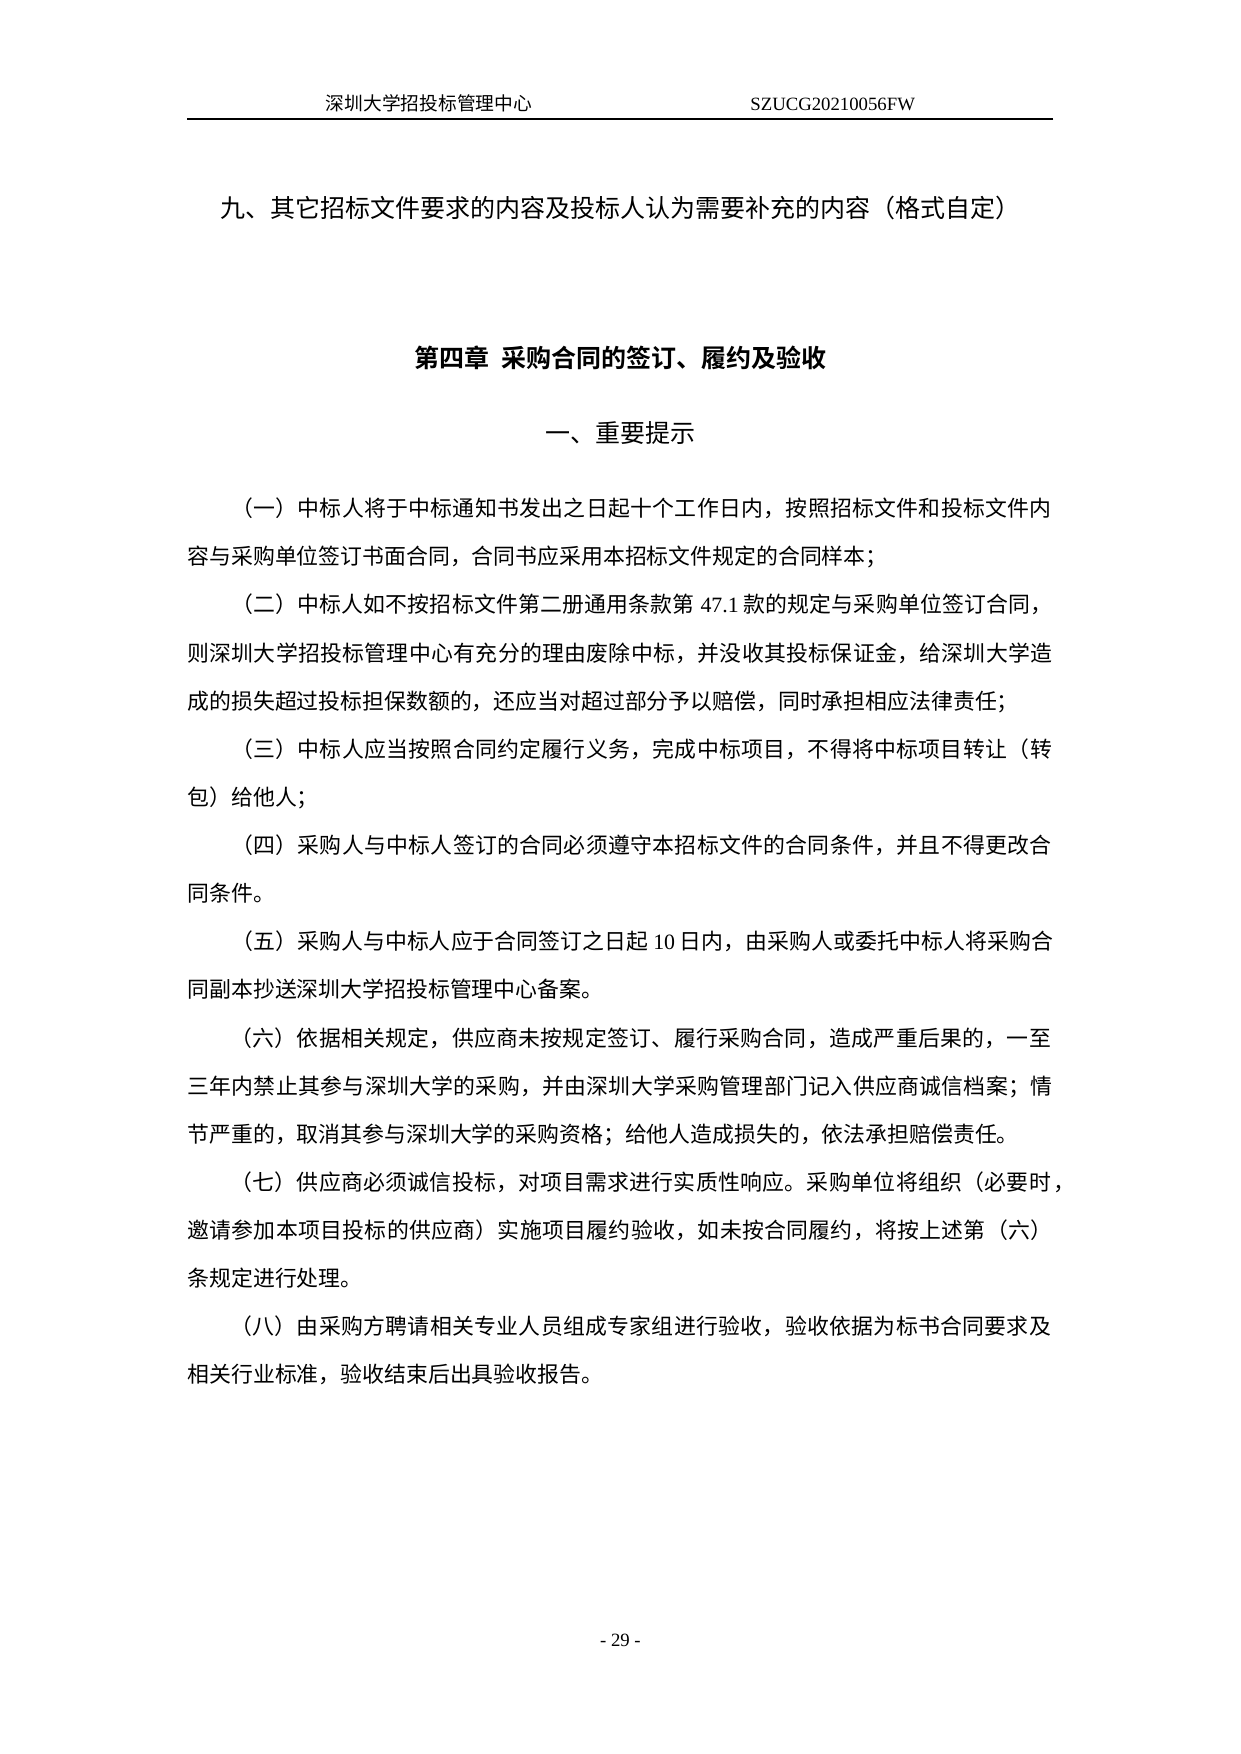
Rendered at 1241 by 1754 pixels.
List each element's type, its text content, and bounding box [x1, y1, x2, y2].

text （八）由采购方聘请相关专业人员组成专家组进行验收，验收依据为标书合同要求及相关行业标准，验收结束后出具验收报告。 [187, 1301, 1053, 1397]
text （五）采购人与中标人应于合同签订之日起10日内，由采购人或委托中标人将采购合同副本抄送深圳大学招投标管理中心备案。 [187, 916, 1053, 1012]
text （一）中标人将于中标通知书发出之日起十个工作日内，按照招标文件和投标文件内容与采购单位签订书面合同，合同书应采用本招标文件规定的合同样本； [187, 483, 1053, 579]
text （六）依据相关规定，供应商未按规定签订、履行采购合同，造成严重后果的，一至三年内禁止其参与深圳大学的采购，并由深圳大学采购管理部门记入供应商诚信档案；情节严重的，取消其参与深圳大学的采购资格；给他人造成损失的，依法承担赔偿责任。 [187, 1012, 1053, 1157]
text 第四章 采购合同的签订、履约及验收 [187, 333, 1053, 381]
text （七）供应商必须诚信投标，对项目需求进行实质性响应。采购单位将组织（必要时，邀请参加本项目投标的供应商）实施项目履约验收，如未按合同履约，将按上述第（六）条规定进行处理。 [187, 1157, 1053, 1301]
text 九、其它招标文件要求的内容及投标人认为需要补充的内容（格式自定） [187, 182, 1053, 230]
text 一、重要提示 [187, 408, 1053, 456]
text （四）采购人与中标人签订的合同必须遵守本招标文件的合同条件，并且不得更改合同条件。 [187, 820, 1053, 916]
text （二）中标人如不按招标文件第二册通用条款第47.1款的规定与采购单位签订合同，则深圳大学招投标管理中心有充分的理由废除中标，并没收其投标保证金，给深圳大学造成的损失超过投标担保数额的，还应当对超过部分予以赔偿，同时承担相应法律责任； [187, 579, 1053, 724]
text （三）中标人应当按照合同约定履行义务，完成中标项目，不得将中标项目转让（转包）给他人； [187, 724, 1053, 820]
